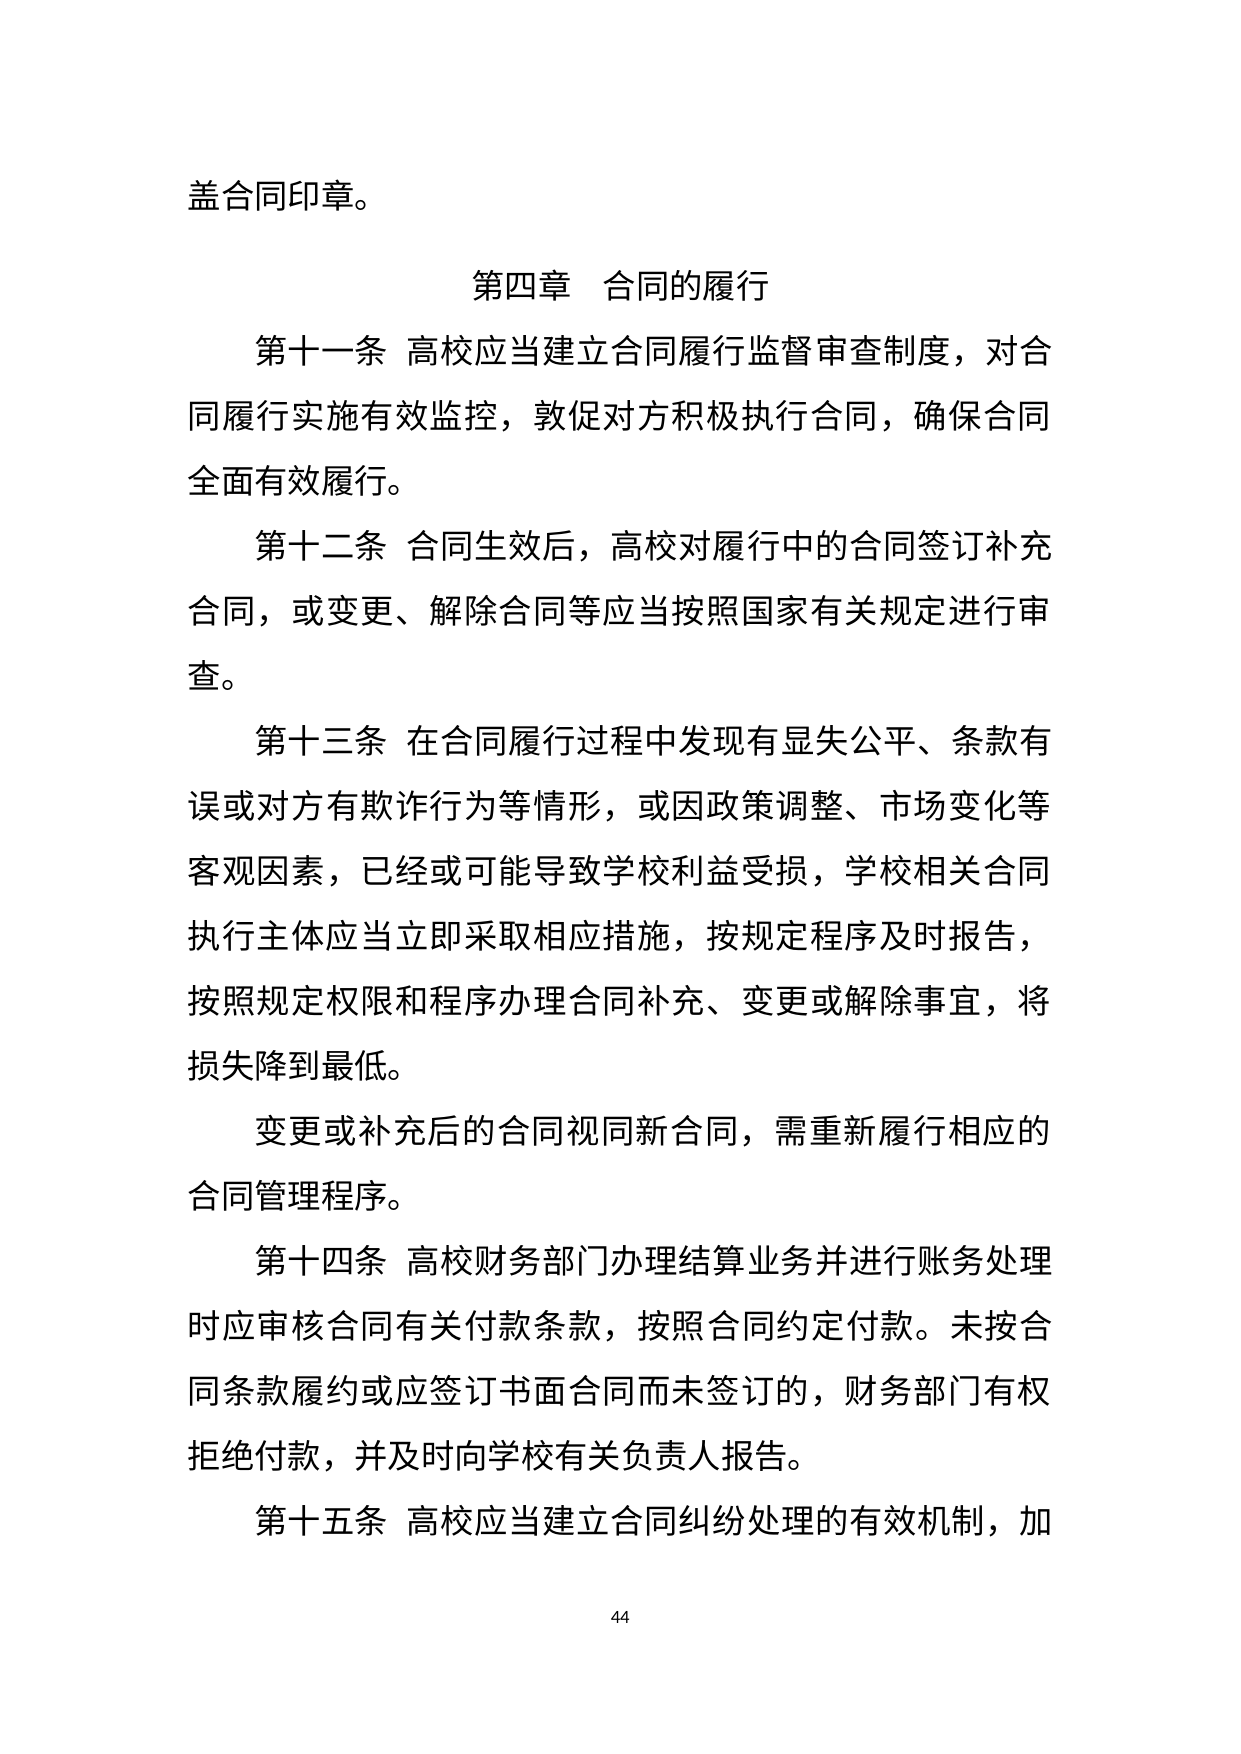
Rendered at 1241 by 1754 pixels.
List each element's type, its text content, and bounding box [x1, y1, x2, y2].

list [187, 162, 1053, 227]
list 合同生效后，高校对履行中的合同签订补充合同，或变更、解除合同等应当按照国家有关规定进行审查。 [187, 512, 1053, 707]
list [187, 1487, 1053, 1552]
text 变更或补充后的合同视同新合同，需重新履行相应的合同管理程序。 [187, 1097, 1053, 1227]
list 高校财务部门办理结算业务并进行账务处理时应审核合同有关付款条款，按照合同约定付款。未按合同条款履约或应签订书面合同而未签订的，财务部门有权拒绝付款，并及时向学校有关负责人报告。 [187, 1227, 1053, 1487]
subtitle 合同的履行 [187, 252, 1053, 317]
list 在合同履行过程中发现有显失公平、条款有误或对方有欺诈行为等情形，或因政策调整、市场变化等客观因素，已经或可能导致学校利益受损，学校相关合同执行主体应当立即采取相应措施，按规定程序及时报告，按照规定权限和程序办理合同补充、变更或解除事宜，将损失降到最低。 [187, 707, 1053, 1097]
list 高校应当建立合同履行监督审查制度，对合同履行实施有效监控，敦促对方积极执行合同，确保合同全面有效履行。 [187, 317, 1053, 512]
